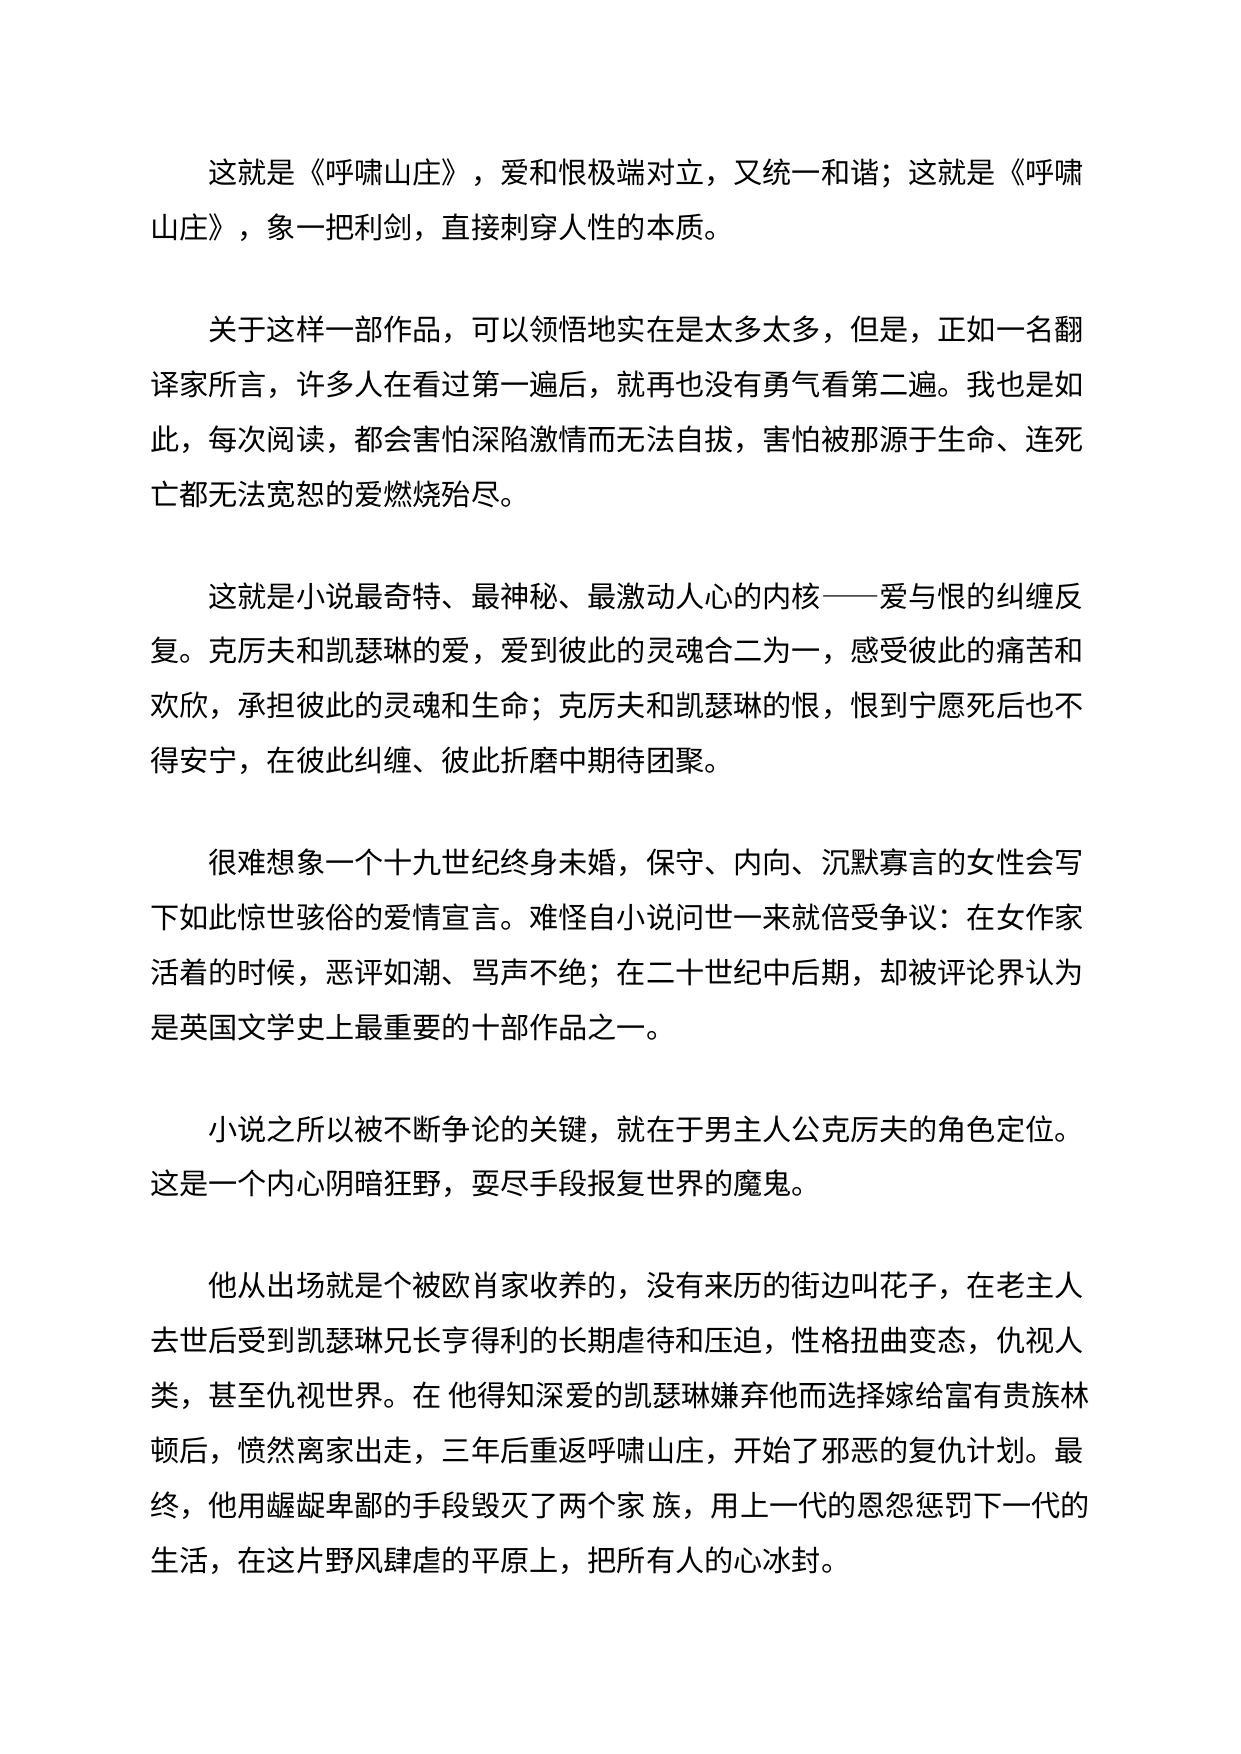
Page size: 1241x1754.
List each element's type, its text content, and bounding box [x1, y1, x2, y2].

text 这就是小说最奇特、最神秘、最激动人心的内核——爱与恨的纠缠反复。克厉夫和凯瑟琳的爱，爱到彼此的灵魂合二为一，感受彼此的痛苦和欢欣，承担彼此的灵魂和生命；克厉夫和凯瑟琳的恨，恨到宁愿死后也不得安宁，在彼此纠缠、彼此折磨中期待团聚。 [150, 573, 1090, 780]
text 关于这样一部作品，可以领悟地实在是太多太多，但是，正如一名翻译家所言，许多人在看过第一遍后，就再也没有勇气看第二遍。我也是如此，每次阅读，都会害怕深陷激情而无法自拔，害怕被那源于生命、连死亡都无法宽恕的爱燃烧殆尽。 [150, 307, 1090, 514]
text 很难想象一个十九世纪终身未婚，保守、内向、沉默寡言的女性会写下如此惊世骇俗的爱情宣言。难怪自小说问世一来就倍受争议：在女作家活着的时候，恶评如潮、骂声不绝；在二十世纪中后期，却被评论界认为是英国文学史上最重要的十部作品之一。 [150, 839, 1090, 1047]
text 小说之所以被不断争论的关键，就在于男主人公克厉夫的角色定位。这是一个内心阴暗狂野，耍尽手段报复世界的魔鬼。 [150, 1106, 1090, 1203]
text 这就是《呼啸山庄》，爱和恨极端对立，又统一和谐；这就是《呼啸山庄》，象一把利剑，直接刺穿人性的本质。 [150, 150, 1090, 247]
text 他从出场就是个被欧肖家收养的，没有来历的街边叫花子，在老主人去世后受到凯瑟琳兄长亨得利的长期虐待和压迫，性格扭曲变态，仇视人类，甚至仇视世界。在 他得知深爱的凯瑟琳嫌弃他而选择嫁给富有贵族林顿后，愤然离家出走，三年后重返呼啸山庄，开始了邪恶的复仇计划。最终，他用龌龊卑鄙的手段毁灭了两个家 族，用上一代的恩怨惩罚下一代的生活，在这片野风肆虐的平原上，把所有人的心冰封。 [150, 1263, 1090, 1579]
